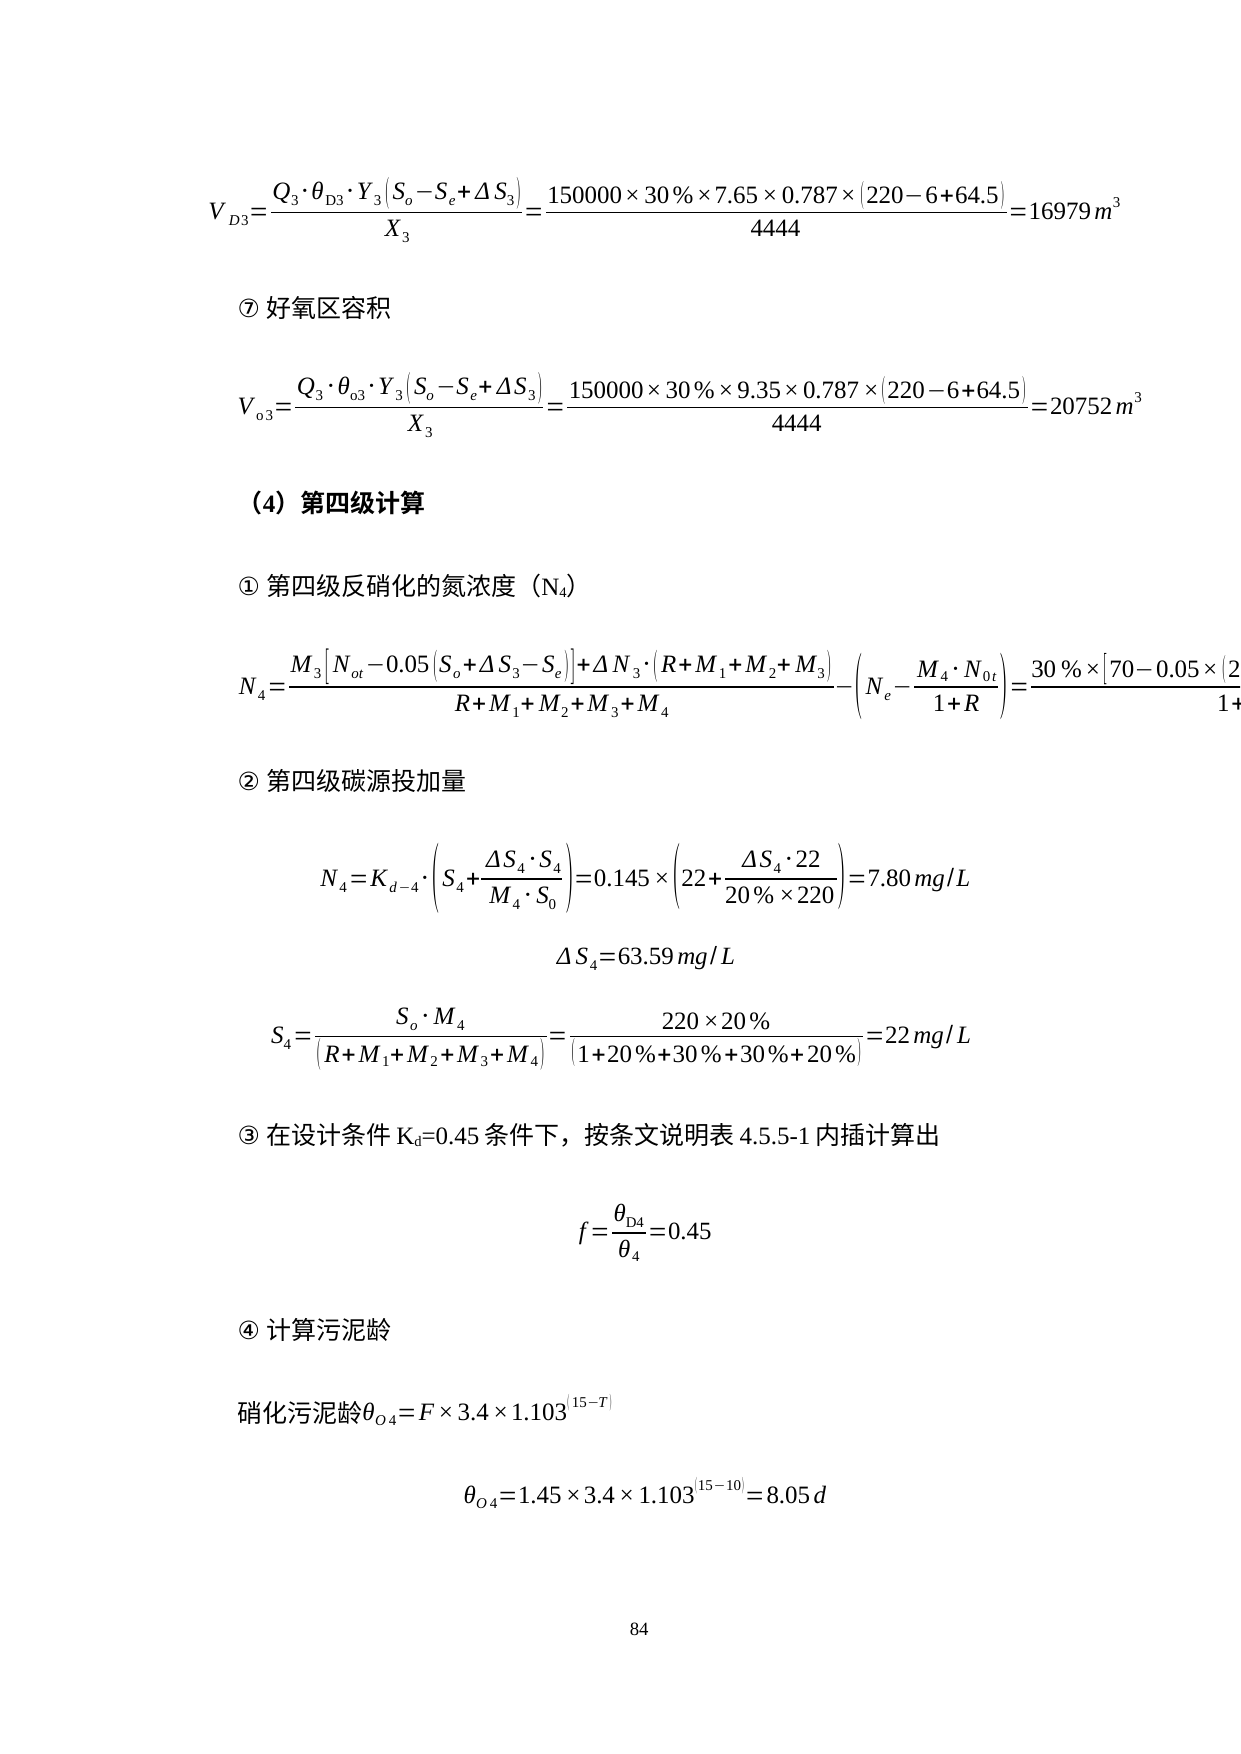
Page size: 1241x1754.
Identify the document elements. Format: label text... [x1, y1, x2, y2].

text ⑦ 好氧区容积 [187, 274, 1053, 339]
text ③ 在设计条件Kd=0.45条件下，按条文说明表4.5.5-1内插计算出 [187, 1101, 1053, 1166]
text （4）第四级计算 [187, 469, 1053, 534]
text ② 第四级碳源投加量 [187, 747, 1053, 812]
text ① 第四级反硝化的氮浓度（N4） [187, 552, 1053, 617]
text ④ 计算污泥龄 [187, 1296, 1053, 1361]
text 硝化污泥龄 [187, 1379, 1053, 1444]
